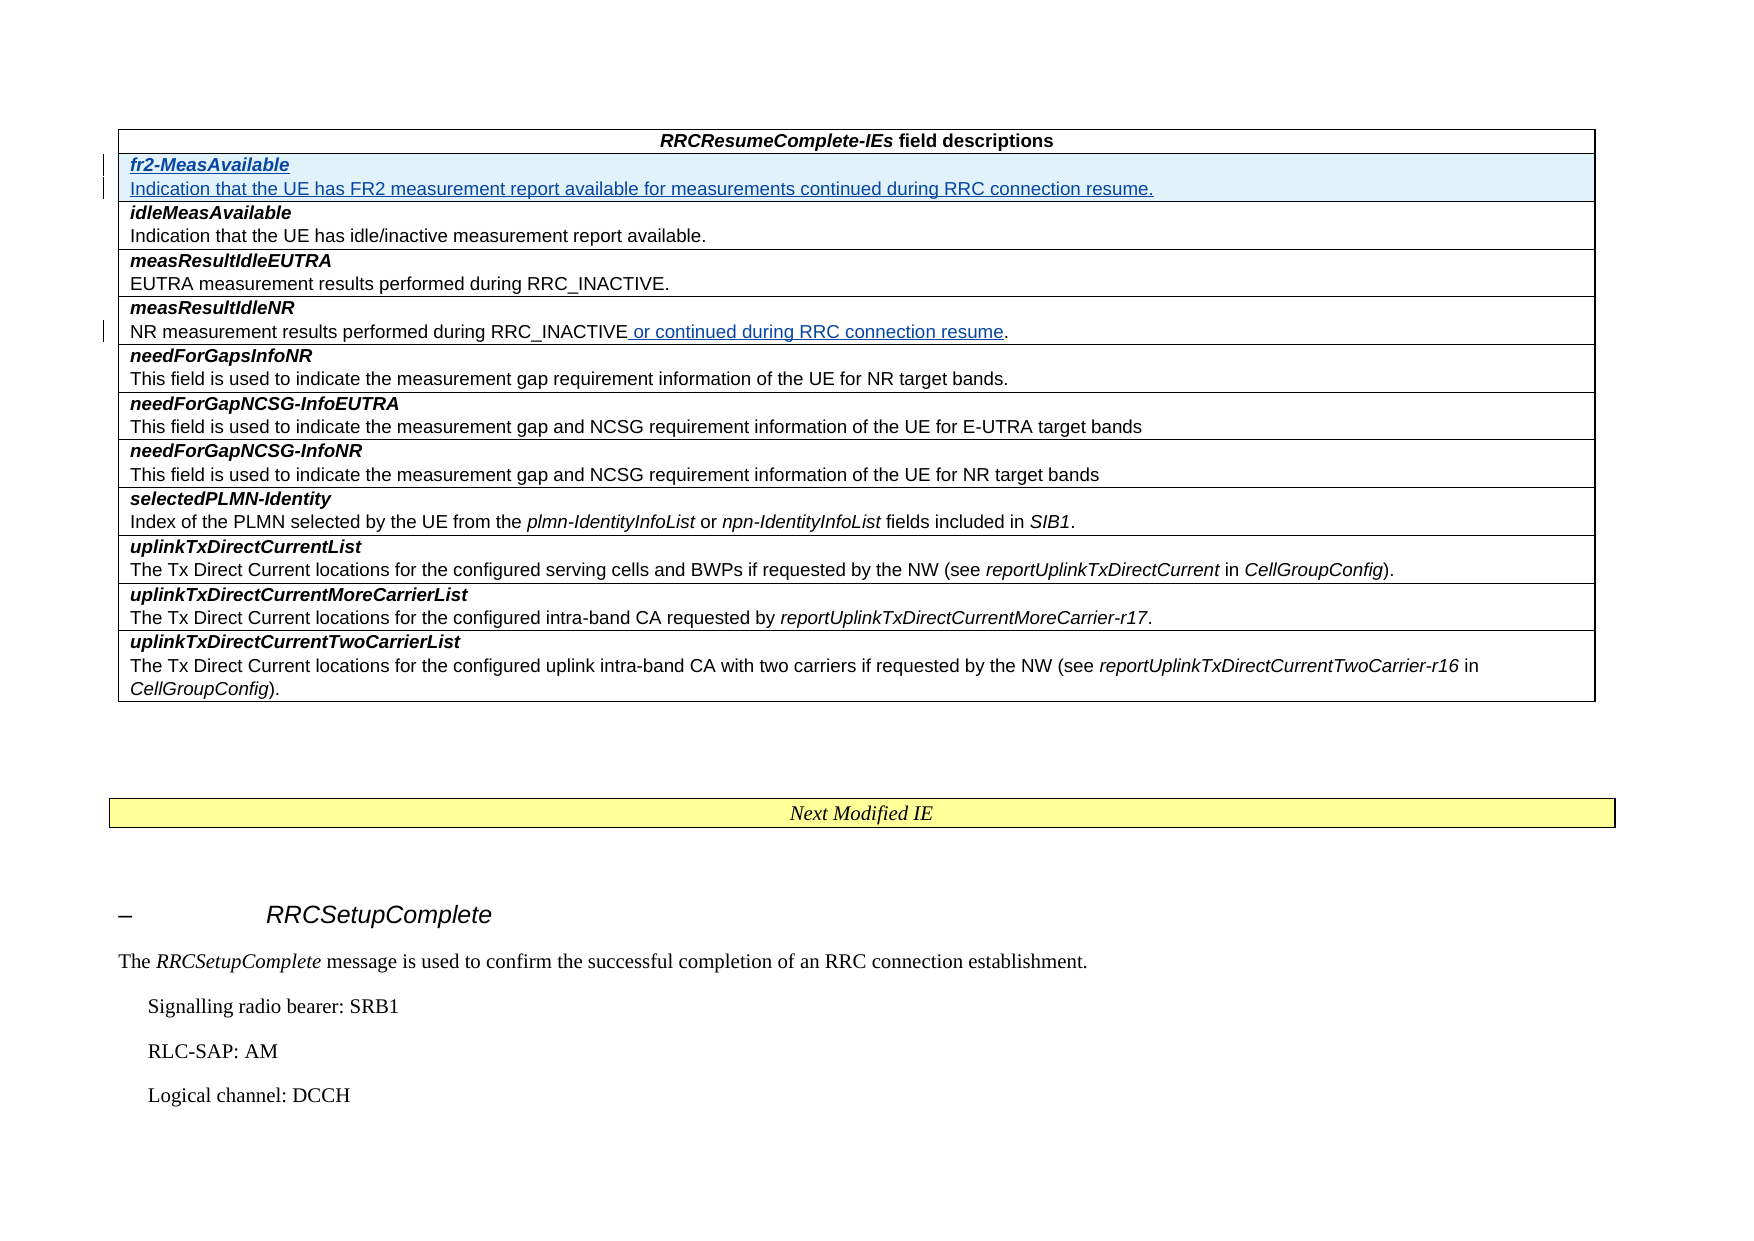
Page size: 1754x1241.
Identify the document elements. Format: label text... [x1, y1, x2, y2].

text The RRCSetupComplete message is used to confirm the successful completion of an RRC connection establishment. [118, 949, 1606, 973]
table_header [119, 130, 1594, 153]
text RLC-SAP: AM [148, 1039, 1606, 1063]
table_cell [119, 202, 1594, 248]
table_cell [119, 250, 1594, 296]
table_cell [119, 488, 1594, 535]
text Signalling radio bearer: SRB1 [148, 994, 1606, 1018]
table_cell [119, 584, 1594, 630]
text – RRCSetupComplete [118, 899, 1606, 928]
text Next Modified IE [110, 799, 1614, 827]
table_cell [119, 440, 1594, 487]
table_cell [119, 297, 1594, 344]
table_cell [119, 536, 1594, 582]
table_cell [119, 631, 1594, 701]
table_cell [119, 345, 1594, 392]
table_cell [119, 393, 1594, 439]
text Logical channel: DCCH [148, 1083, 1606, 1107]
